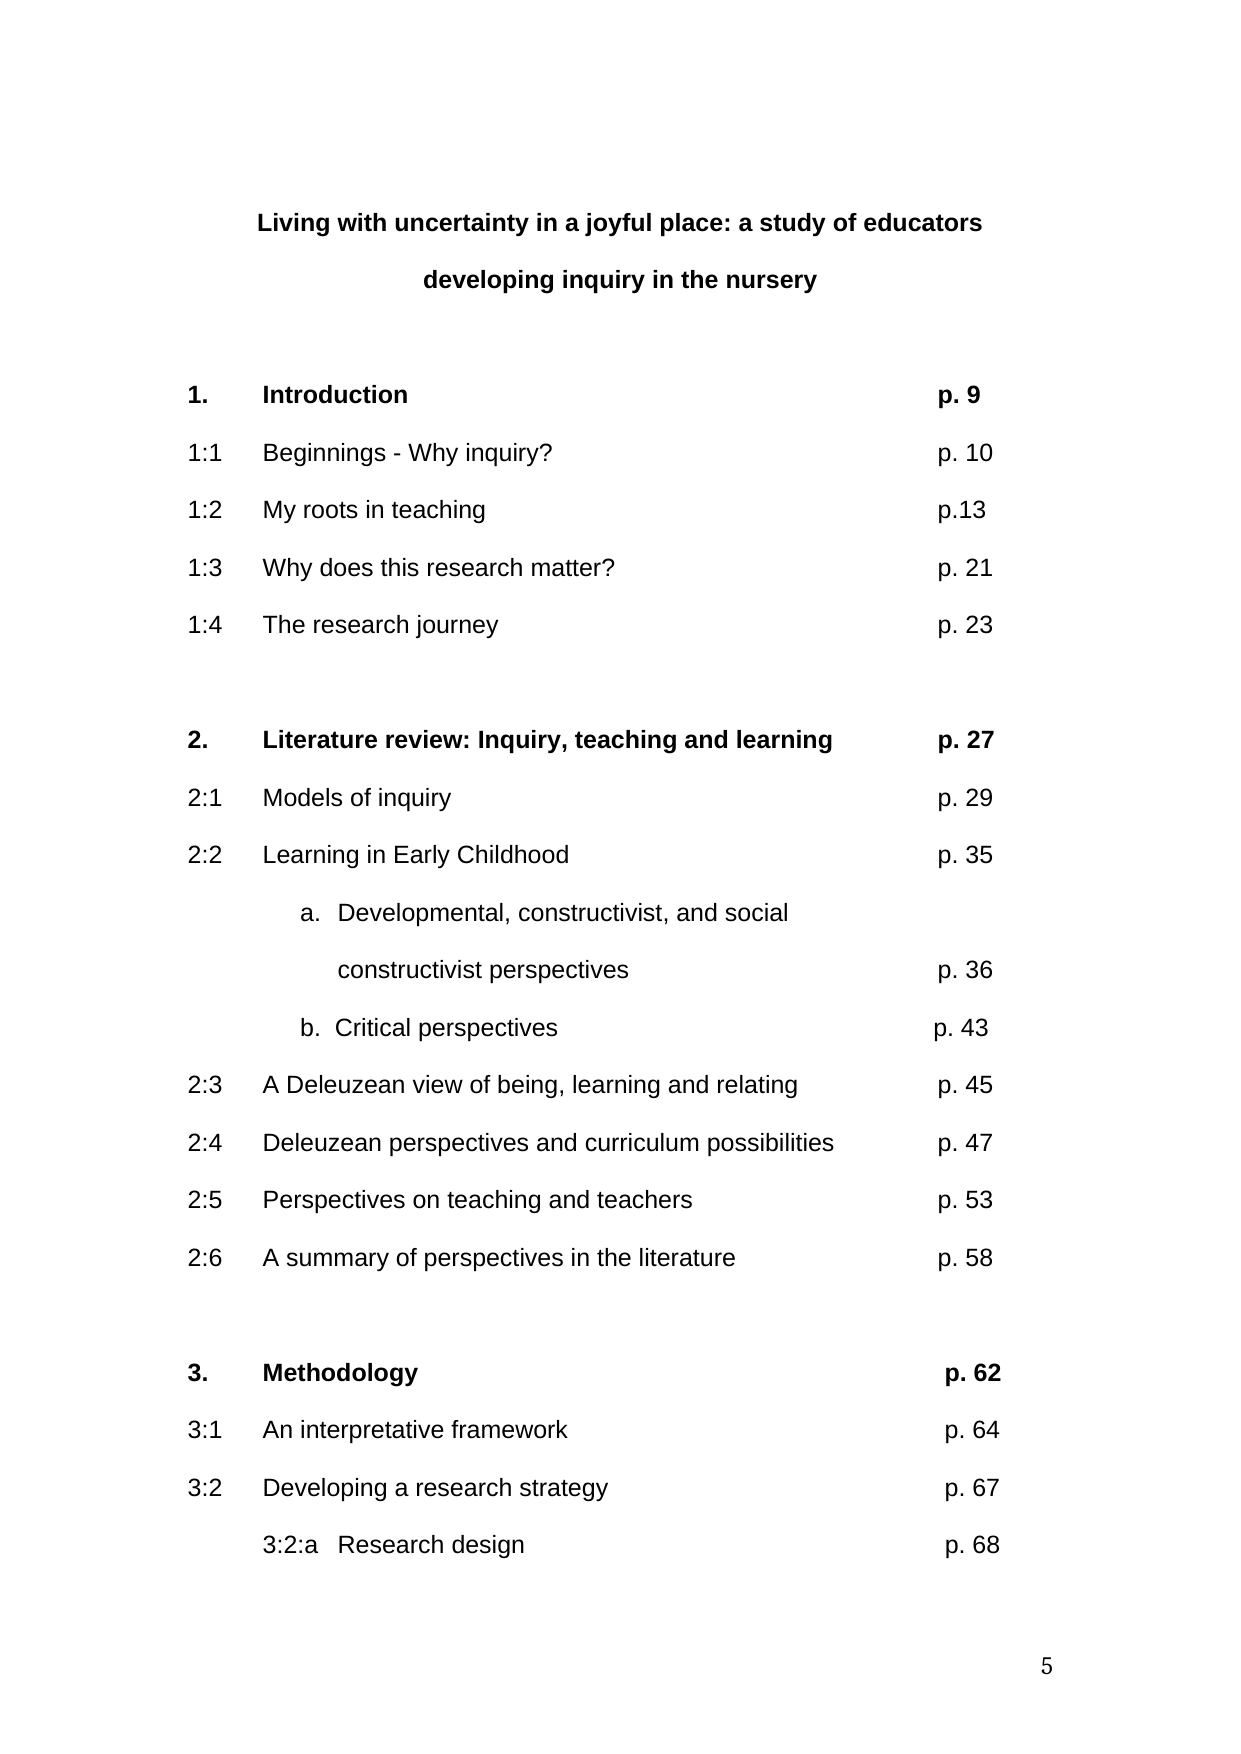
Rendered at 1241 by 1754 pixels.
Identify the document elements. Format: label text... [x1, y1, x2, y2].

text 3. Methodology p. 62 [187, 1357, 1053, 1386]
text 1:2 My roots in teaching p.13 [187, 495, 1053, 524]
text 1:1 Beginnings - Why inquiry? p. 10 [187, 437, 1053, 466]
text constructivist perspectives p. 36 [337, 955, 1053, 984]
text 3:2:a Research design p. 68 [187, 1530, 1053, 1559]
list Developmental, constructivist, and social [300, 897, 1053, 926]
text 1. Introduction p. 9 [187, 380, 1053, 409]
text 2:6 A summary of perspectives in the literature p. 58 [187, 1242, 1053, 1271]
text 3:1 An interpretative framework p. 64 [187, 1415, 1053, 1444]
text 1:4 The research journey p. 23 [187, 610, 1053, 639]
text 2:1 Models of inquiry p. 29 [187, 782, 1053, 811]
text Living with uncertainty in a joyful place: a study of educators developing inquiry in the nursery [187, 207, 1053, 294]
text b. Critical perspectives p. 43 [225, 1012, 1053, 1041]
text 3:2 Developing a research strategy p. 67 [187, 1472, 1053, 1501]
text 2:3 A Deleuzean view of being, learning and relating p. 45 [187, 1070, 1053, 1099]
text 2. Literature review: Inquiry, teaching and learning p. 27 [187, 725, 1053, 754]
text 2:4 Deleuzean perspectives and curriculum possibilities p. 47 [187, 1127, 1053, 1156]
text 1:3 Why does this research matter? p. 21 [187, 552, 1053, 581]
text 2:2 Learning in Early Childhood p. 35 [187, 840, 1053, 869]
text 2:5 Perspectives on teaching and teachers p. 53 [187, 1185, 1053, 1214]
